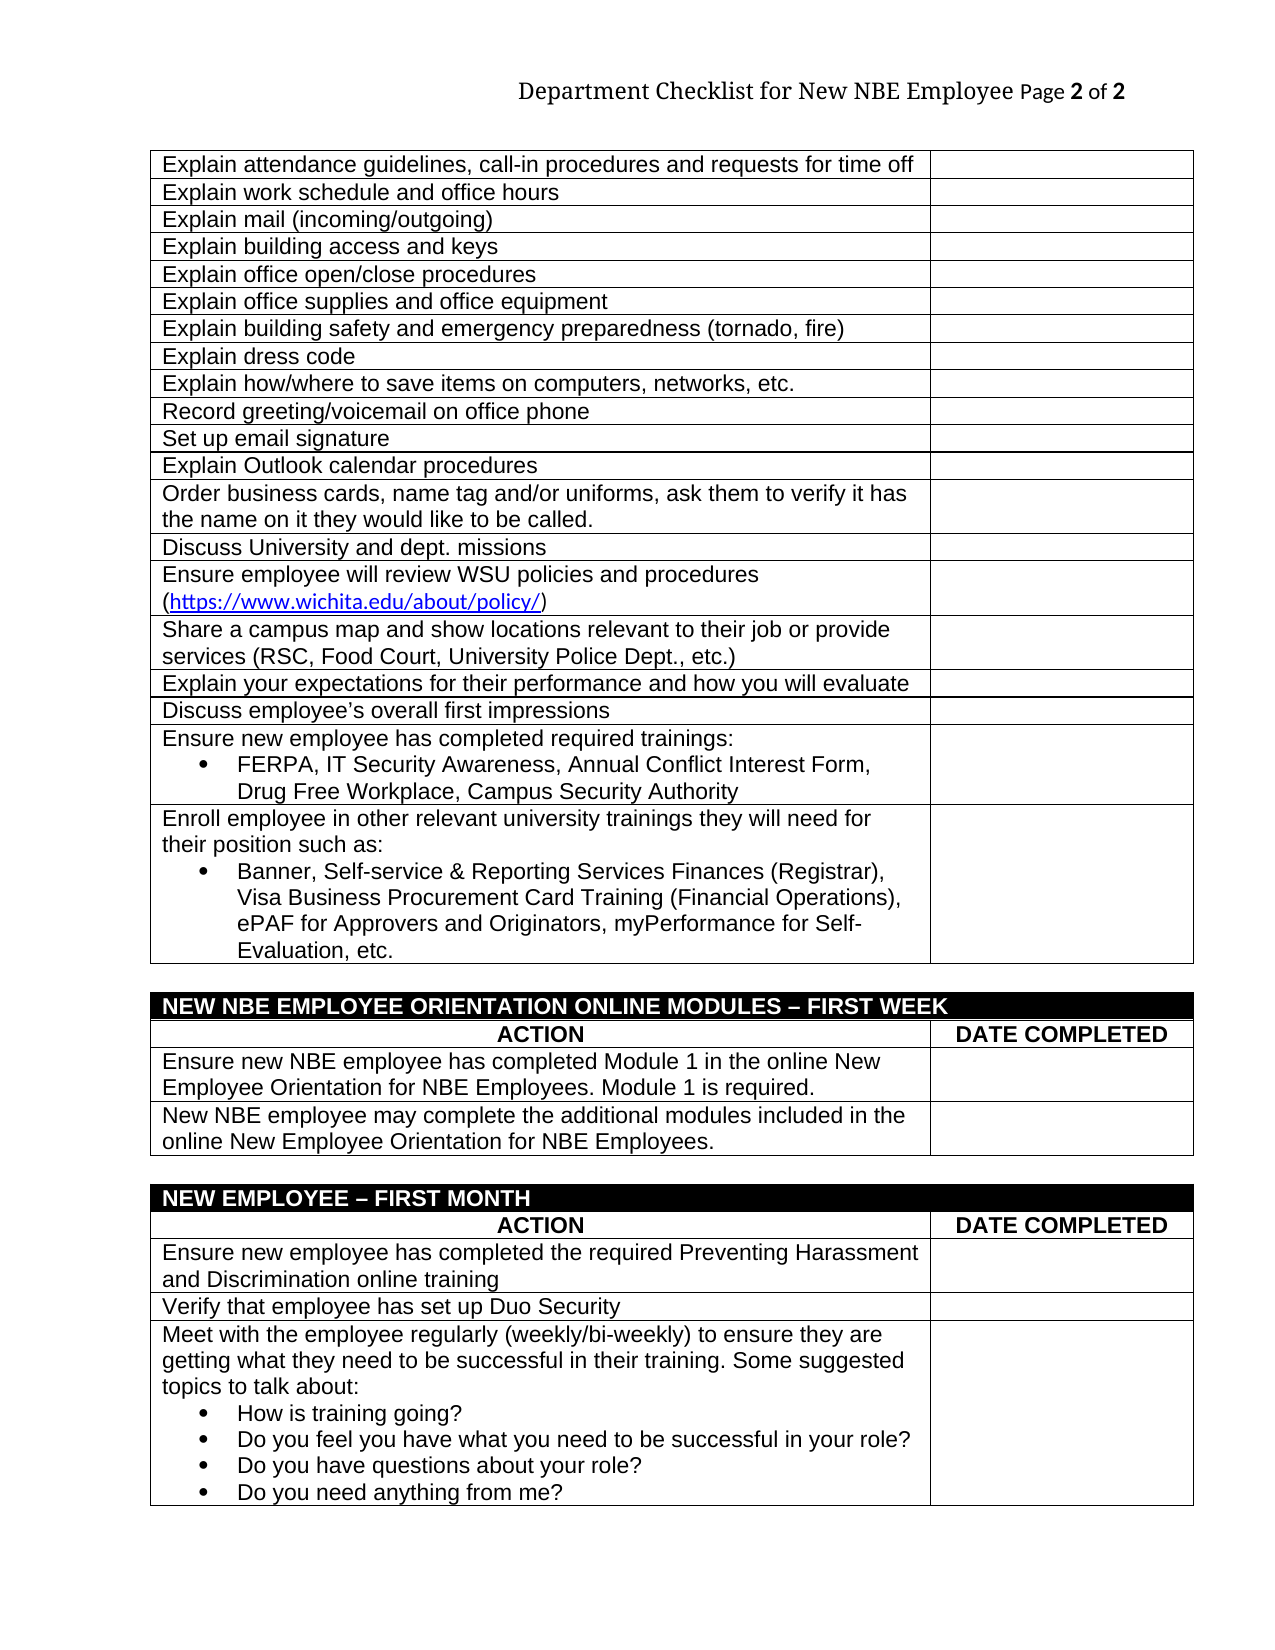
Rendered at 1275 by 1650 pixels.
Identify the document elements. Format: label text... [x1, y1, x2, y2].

table_cell Explain your expectations for their performance and how you will evaluate [151, 670, 930, 696]
table_cell [931, 561, 1193, 615]
table_cell [931, 453, 1193, 479]
table_cell Explain building access and keys [151, 233, 930, 259]
table_cell Order business cards, name tag and/or uniforms, ask them to verify it has the name on it they would like to be called. [151, 480, 930, 532]
table_cell Meet with the employee regularly (weekly/bi-weekly) to ensure they are getting what they need to be successful in their training. Some suggested topics to talk about: How is training going? Do you feel you have what you need to be successful in your role? Do you have questions about your role? Do you need anything from me? [151, 1321, 930, 1505]
table_cell ACTION [151, 1212, 930, 1238]
table_cell Set up email signature [151, 425, 930, 451]
table_cell [931, 343, 1193, 369]
table_cell Enroll employee in other relevant university trainings they will need for their position such as: Banner, Self-service & Reporting Services Finances (Registrar), Visa Business Procurement Card Training (Financial Operations), ePAF for Approvers and Originators, myPerformance for Self-Evaluation, etc. [151, 805, 930, 963]
table_cell Explain mail (incoming/outgoing) [151, 206, 930, 232]
table_cell Explain how/where to save items on computers, networks, etc. [151, 370, 930, 397]
table_cell [931, 534, 1193, 560]
table_cell [931, 206, 1193, 232]
table_cell Explain attendance guidelines, call-in procedures and requests for time off [151, 151, 930, 177]
table_cell Discuss University and dept. missions [151, 534, 930, 560]
table_cell [931, 398, 1193, 424]
table_cell [931, 315, 1193, 342]
table_cell [931, 1239, 1193, 1292]
table_cell [931, 233, 1193, 259]
table_cell [931, 261, 1193, 287]
table_cell Explain dress code [151, 343, 930, 369]
table_cell [931, 1102, 1193, 1154]
table_cell [931, 480, 1193, 532]
table_cell New NBE employee may complete the additional modules included in the online New Employee Orientation for NBE Employees. [151, 1102, 930, 1154]
table_cell [931, 1048, 1193, 1101]
table_cell [931, 805, 1193, 963]
table_cell [931, 616, 1193, 669]
table_cell Explain building safety and emergency preparedness (tornado, fire) [151, 315, 930, 342]
table_cell Ensure new employee has completed the required Preventing Harassment and Discrimination online training [151, 1239, 930, 1292]
table_cell Explain office open/close procedures [151, 261, 930, 287]
table_cell [931, 151, 1193, 177]
table_cell [931, 1321, 1193, 1505]
table_cell [931, 425, 1193, 451]
table_cell Explain work schedule and office hours [151, 179, 930, 205]
table_header NEW EMPLOYEE – FIRST MONTH [151, 1185, 930, 1211]
table_header NEW NBE EMPLOYEE ORIENTATION ONLINE MODULES – FIRST WEEK [151, 993, 1193, 1019]
table_cell Ensure employee will review WSU policies and procedures (https://www.wichita.edu/about/policy/) [151, 561, 930, 615]
table_cell [931, 288, 1193, 314]
table_cell DATE COMPLETED [931, 1021, 1193, 1047]
table_cell Ensure new employee has completed required trainings: FERPA, IT Security Awareness, Annual Conflict Interest Form, Drug Free Workplace, Campus Security Authority [151, 725, 930, 804]
table_cell Record greeting/voicemail on office phone [151, 398, 930, 424]
table_cell ACTION [151, 1021, 930, 1047]
table_cell Discuss employee’s overall first impressions [151, 698, 930, 724]
table_cell Ensure new NBE employee has completed Module 1 in the online New Employee Orientation for NBE Employees. Module 1 is required. [151, 1048, 930, 1101]
table_cell [931, 670, 1193, 696]
table_cell Verify that employee has set up Duo Security [151, 1293, 930, 1319]
table_cell Explain Outlook calendar procedures [151, 453, 930, 479]
table_cell Explain office supplies and office equipment [151, 288, 930, 314]
table_cell [931, 698, 1193, 724]
table_cell [931, 179, 1193, 205]
table_cell [931, 1293, 1193, 1319]
table_cell Share a campus map and show locations relevant to their job or provide services (RSC, Food Court, University Police Dept., etc.) [151, 616, 930, 669]
table_cell [931, 725, 1193, 804]
table_cell DATE COMPLETED [931, 1212, 1193, 1238]
table_header [931, 1185, 1193, 1211]
table_cell [931, 370, 1193, 397]
